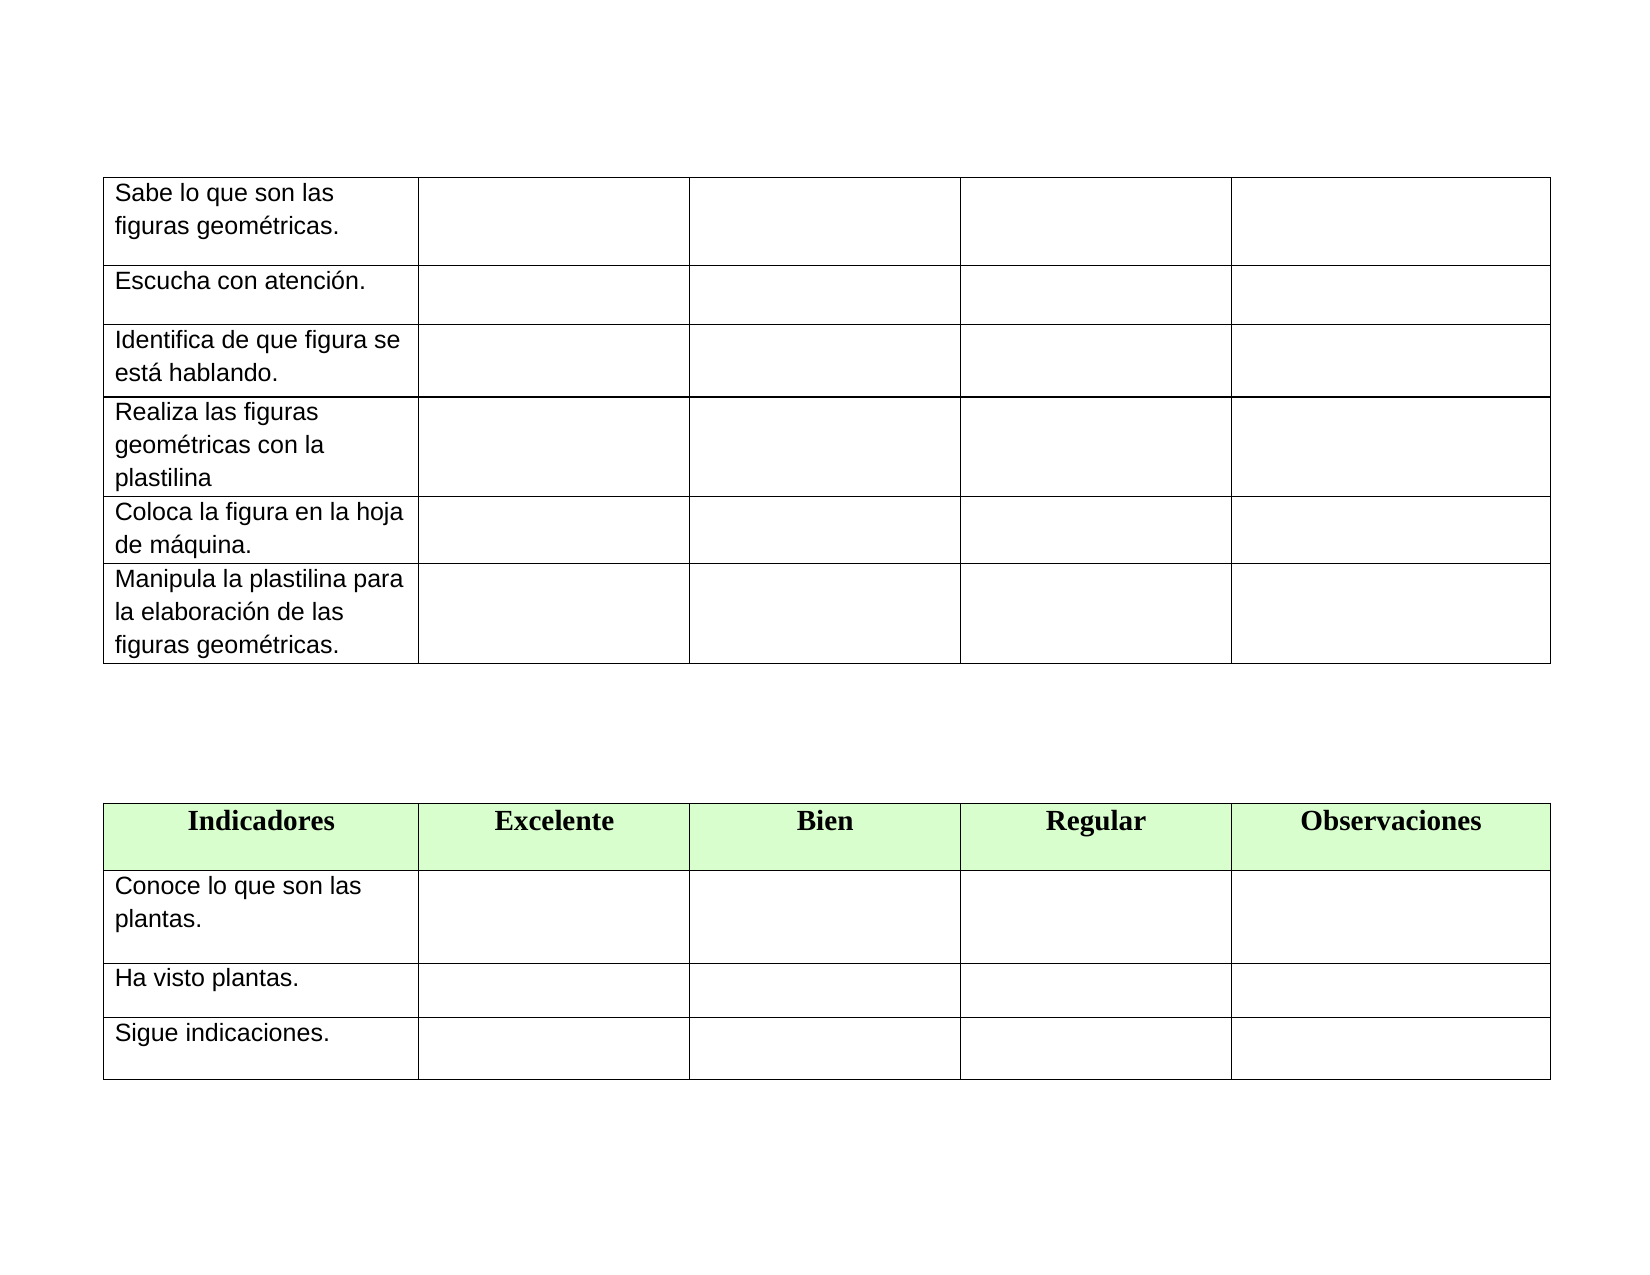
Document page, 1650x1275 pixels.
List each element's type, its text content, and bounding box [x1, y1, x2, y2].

table_cell [1232, 266, 1550, 324]
table_cell [1232, 871, 1550, 962]
table_header Regular [961, 804, 1231, 870]
table_cell [961, 871, 1231, 962]
table_cell [690, 871, 960, 962]
table_cell [419, 964, 689, 1017]
table_cell [419, 871, 689, 962]
table_cell [690, 325, 960, 396]
table_cell [419, 266, 689, 324]
table_cell Sigue indicaciones. [104, 1018, 418, 1078]
table_cell [419, 325, 689, 396]
table_cell Ha visto plantas. [104, 964, 418, 1017]
table_cell [690, 564, 960, 662]
table_cell [419, 497, 689, 563]
table_cell [961, 398, 1231, 496]
table_cell [961, 178, 1231, 265]
table_cell [961, 964, 1231, 1017]
table_cell [961, 325, 1231, 396]
table_cell Conoce lo que son las plantas. [104, 871, 418, 962]
table_cell [419, 564, 689, 662]
table_cell [961, 266, 1231, 324]
table_cell Identifica de que figura se está hablando. [104, 325, 418, 396]
table_cell [961, 497, 1231, 563]
table_cell [690, 266, 960, 324]
table_cell Manipula la plastilina para la elaboración de las figuras geométricas. [104, 564, 418, 662]
table_cell [1232, 1018, 1550, 1078]
table_cell [1232, 497, 1550, 563]
table_cell [1232, 398, 1550, 496]
table_header Bien [690, 804, 960, 870]
table_cell [1232, 325, 1550, 396]
table_cell [1232, 564, 1550, 662]
table_cell Escucha con atención. [104, 266, 418, 324]
table_cell Coloca la figura en la hoja de máquina. [104, 497, 418, 563]
table_header Observaciones [1232, 804, 1550, 870]
table_cell Sabe lo que son las figuras geométricas. [104, 178, 418, 265]
table_cell [961, 1018, 1231, 1078]
table_cell Realiza las figuras geométricas con la plastilina [104, 398, 418, 496]
table_cell [690, 497, 960, 563]
table_cell [690, 178, 960, 265]
table_cell [1232, 178, 1550, 265]
table_cell [419, 178, 689, 265]
table_cell [690, 964, 960, 1017]
table_cell [419, 398, 689, 496]
table_cell [690, 398, 960, 496]
table_header Indicadores [104, 804, 418, 870]
table_cell [690, 1018, 960, 1078]
table_header Excelente [419, 804, 689, 870]
table_cell [419, 1018, 689, 1078]
table_cell [1232, 964, 1550, 1017]
table_cell [961, 564, 1231, 662]
